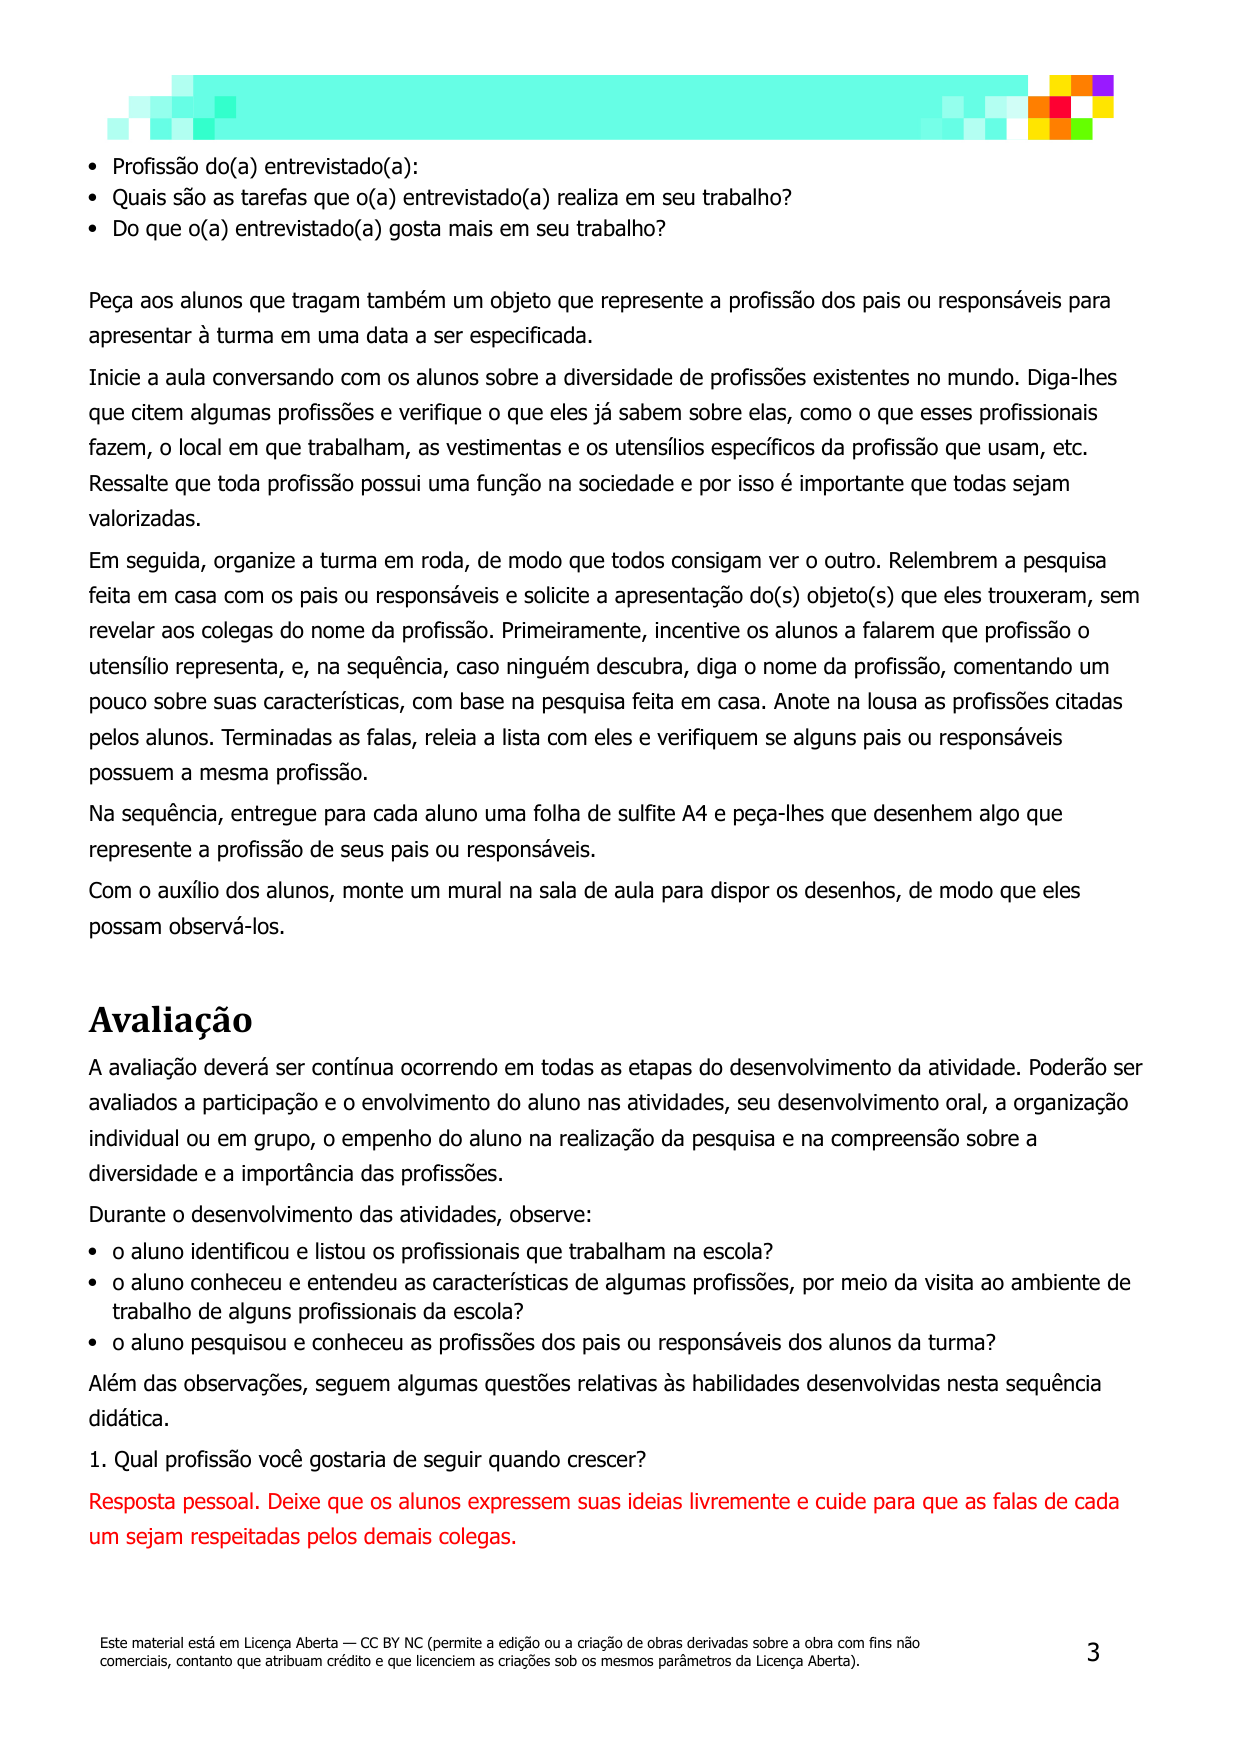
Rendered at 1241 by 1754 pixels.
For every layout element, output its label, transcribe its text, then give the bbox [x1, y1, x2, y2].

list o aluno pesquisou e conheceu as profissões dos pais ou responsáveis dos alunos da turma? [89, 1327, 1152, 1357]
text Resposta pessoal. Deixe que os alunos expressem suas ideias livremente e cuide para que as falas de cada um sejam respeitadas pelos demais colegas. [89, 1481, 1152, 1552]
text Inicie a aula conversando com os alunos sobre a diversidade de profissões existentes no mundo. Diga-lhes que citem algumas profissões e verifique o que eles já sabem sobre elas, como o que esses profissionais fazem, o local em que trabalham, as vestimentas e os utensílios específicos da profissão que usam, etc. Ressalte que toda profissão possui uma função na sociedade e por isso é importante que todas sejam valorizadas. [89, 357, 1152, 534]
picture [88, 75, 1114, 151]
text Na sequência, entregue para cada aluno uma folha de sulfite A4 e peça-lhes que desenhem algo que represente a profissão de seus pais ou responsáveis. [89, 793, 1152, 864]
text Avaliação [89, 997, 1152, 1041]
list o aluno identificou e listou os profissionais que trabalham na escola? [89, 1236, 1152, 1265]
text Além das observações, seguem algumas questões relativas às habilidades desenvolvidas nesta sequência didática. [89, 1363, 1152, 1433]
list o aluno conheceu e entendeu as características de algumas profissões, por meio da visita ao ambiente de trabalho de alguns profissionais da escola? [89, 1267, 1152, 1325]
text A avaliação deverá ser contínua ocorrendo em todas as etapas do desenvolvimento da atividade. Poderão ser avaliados a participação e o envolvimento do aluno nas atividades, seu desenvolvimento oral, a organização individual ou em grupo, o empenho do aluno na realização da pesquisa e na compreensão sobre a diversidade e a importância das profissões. [89, 1047, 1152, 1188]
text Peça aos alunos que tragam também um objeto que represente a profissão dos pais ou responsáveis para apresentar à turma em uma data a ser especificada. [89, 280, 1152, 351]
list Profissão do(a) entrevistado(a): [89, 151, 1152, 180]
list Quais são as tarefas que o(a) entrevistado(a) realiza em seu trabalho? [89, 182, 1152, 211]
text Em seguida, organize a turma em roda, de modo que todos consigam ver o outro. Relembrem a pesquisa feita em casa com os pais ou responsáveis e solicite a apresentação do(s) objeto(s) que eles trouxeram, sem revelar aos colegas do nome da profissão. Primeiramente, incentive os alunos a falarem que profissão o utensílio representa, e, na sequência, caso ninguém descubra, diga o nome da profissão, comentando um pouco sobre suas características, com base na pesquisa feita em casa. Anote na lousa as profissões citadas pelos alunos. Terminadas as falas, releia a lista com eles e verifiquem se alguns pais ou responsáveis possuem a mesma profissão. [89, 540, 1152, 788]
list Do que o(a) entrevistado(a) gosta mais em seu trabalho? [89, 213, 1152, 243]
text Com o auxílio dos alunos, monte um mural na sala de aula para dispor os desenhos, de modo que eles possam observá-los. [89, 870, 1152, 941]
text Durante o desenvolvimento das atividades, observe: [89, 1194, 1152, 1230]
text 1. Qual profissão você gostaria de seguir quando crescer? [89, 1439, 1152, 1475]
